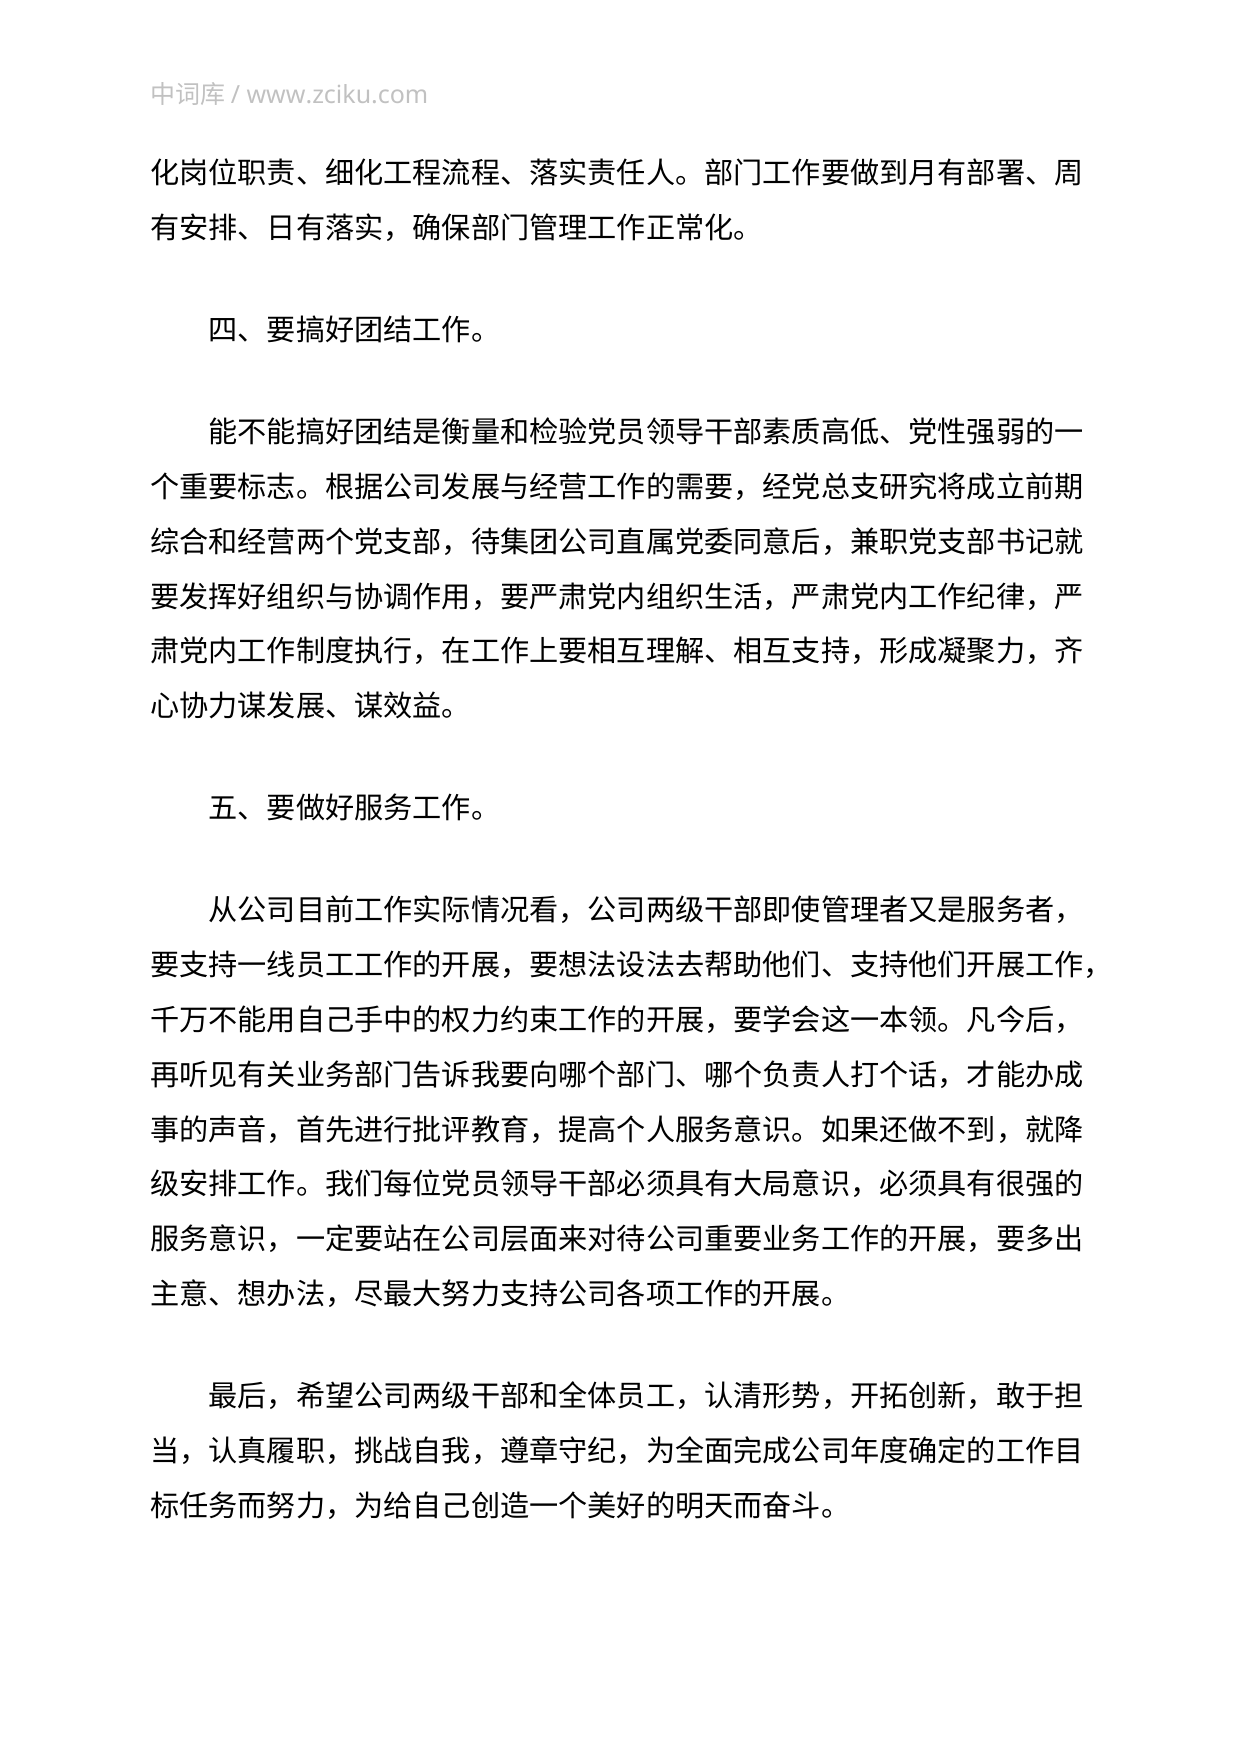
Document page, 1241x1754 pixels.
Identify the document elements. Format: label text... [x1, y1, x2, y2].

text 从公司目前工作实际情况看，公司两级干部即使管理者又是服务者，要支持一线员工工作的开展，要想法设法去帮助他们、支持他们开展工作，千万不能用自己手中的权力约束工作的开展，要学会这一本领。凡今后，再听见有关业务部门告诉我要向哪个部门、哪个负责人打个话，才能办成事的声音，首先进行批评教育，提高个人服务意识。如果还做不到，就降级安排工作。我们每位党员领导干部必须具有大局意识，必须具有很强的服务意识，一定要站在公司层面来对待公司重要业务工作的开展，要多出主意、想办法，尽最大努力支持公司各项工作的开展。 [150, 886, 1090, 1313]
text 能不能搞好团结是衡量和检验党员领导干部素质高低、党性强弱的一个重要标志。根据公司发展与经营工作的需要，经党总支研究将成立前期综合和经营两个党支部，待集团公司直属党委同意后，兼职党支部书记就要发挥好组织与协调作用，要严肃党内组织生活，严肃党内工作纪律，严肃党内工作制度执行，在工作上要相互理解、相互支持，形成凝聚力，齐心协力谋发展、谋效益。 [150, 408, 1090, 725]
text 最后，希望公司两级干部和全体员工，认清形势，开拓创新，敢于担当，认真履职，挑战自我，遵章守纪，为全面完成公司年度确定的工作目标任务而努力，为给自己创造一个美好的明天而奋斗。 [150, 1372, 1090, 1524]
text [150, 150, 1090, 247]
text 四、要搞好团结工作。 [150, 307, 1090, 349]
text 五、要做好服务工作。 [150, 785, 1090, 827]
